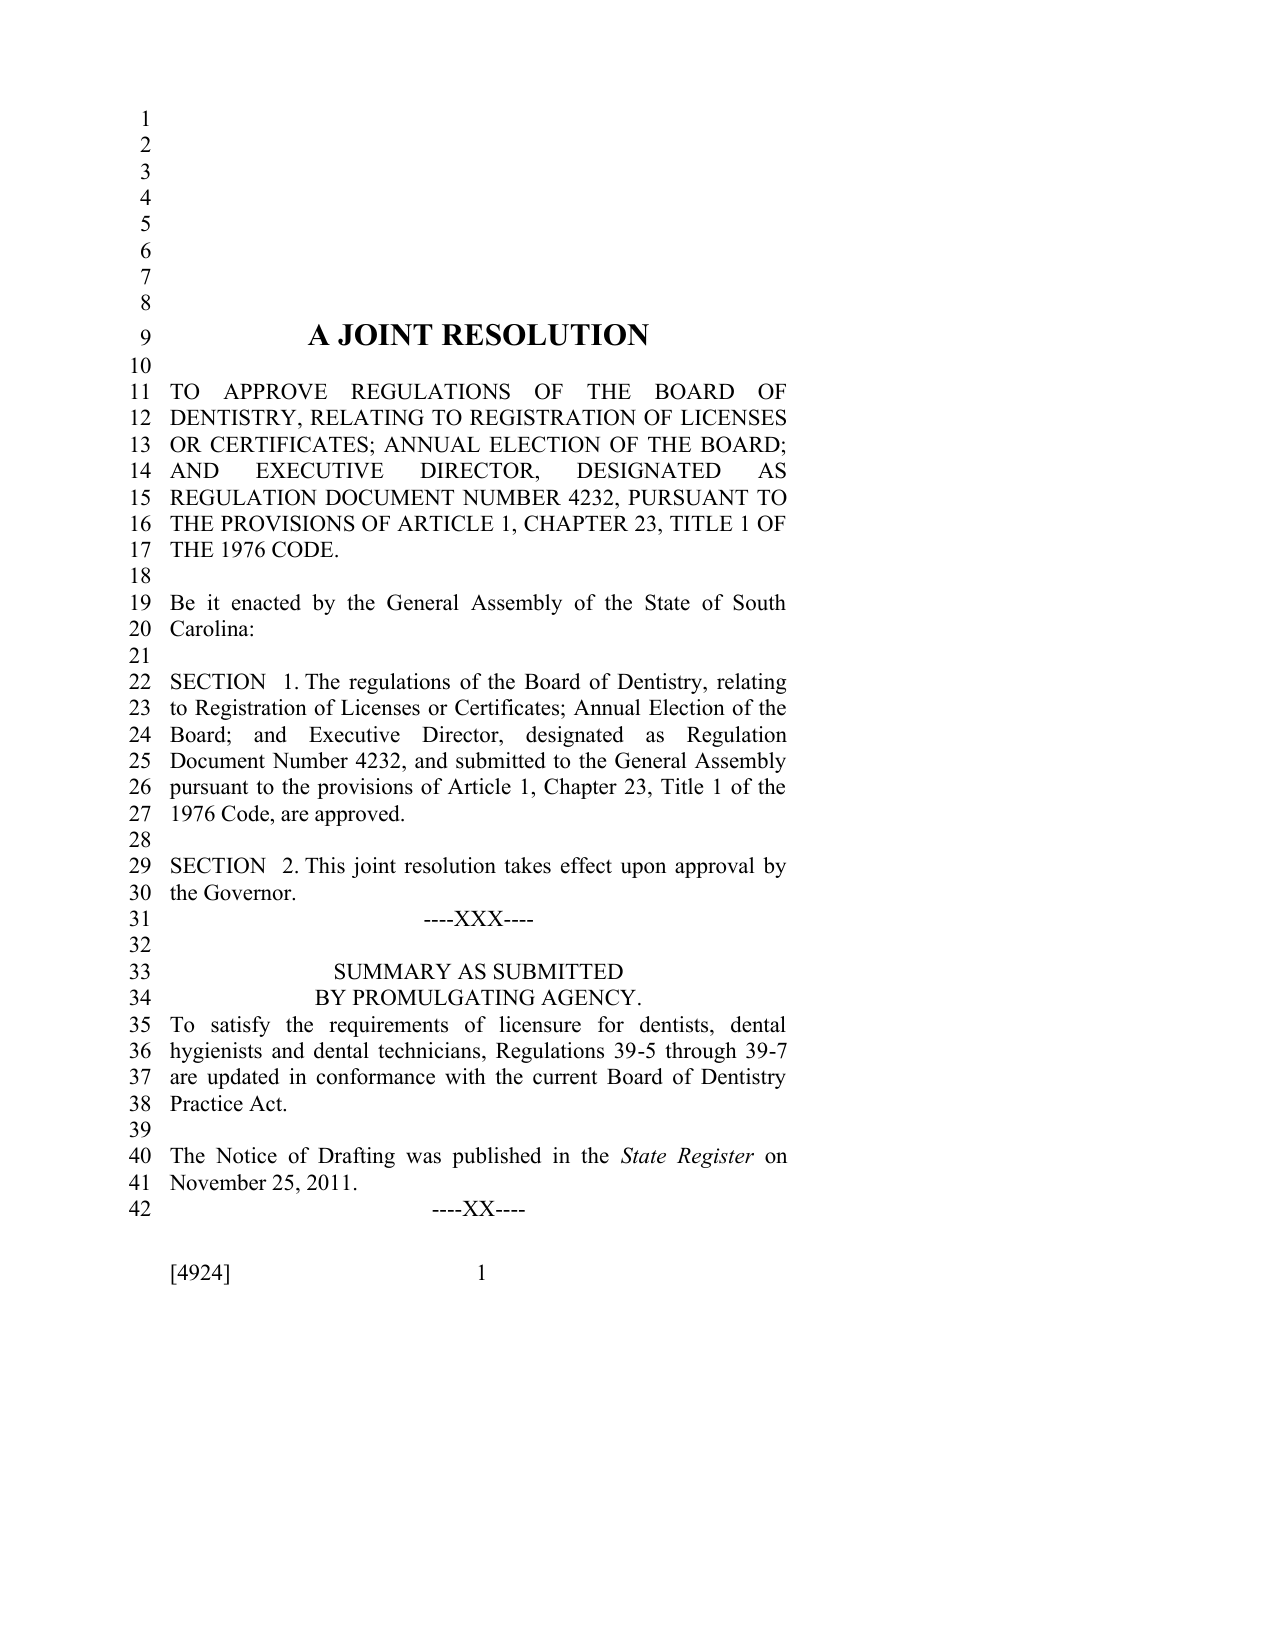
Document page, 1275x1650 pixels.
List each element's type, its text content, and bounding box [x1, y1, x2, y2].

text Be it enacted by the General Assembly of the State of South Carolina: [169, 589, 787, 642]
text SUMMARY AS SUBMITTED [169, 958, 787, 984]
text SECTION 2. This joint resolution takes effect upon approval by the Governor. [169, 852, 787, 905]
text BY PROMULGATING AGENCY. [169, 984, 787, 1011]
text TO APPROVE REGULATIONS OF THE BOARD OF DENTISTRY, RELATING TO REGISTRATION OF LICENSES OR CERTIFICATES; ANNUAL ELECTION OF THE BOARD; AND EXECUTIVE DIRECTOR, DESIGNATED AS REGULATION DOCUMENT NUMBER 4232, PURSUANT TO THE PROVISIONS OF ARTICLE 1, CHAPTER 23, TITLE 1 OF THE 1976 CODE. [169, 378, 787, 563]
text A JOINT RESOLUTION [169, 316, 787, 352]
text ----XX---- [169, 1195, 787, 1221]
text SECTION 1. The regulations of the Board of Dentistry, relating to Registration of Licenses or Certificates; Annual Election of the Board; and Executive Director, designated as Regulation Document Number 4232, and submitted to the General Assembly pursuant to the provisions of Article 1, Chapter 23, Title 1 of the 1976 Code, are approved. [169, 668, 787, 826]
text To satisfy the requirements of licensure for dentists, dental hygienists and dental technicians, Regulations 39-5 through 39-7 are updated in conformance with the current Board of Dentistry Practice Act. [169, 1011, 787, 1116]
text The Notice of Drafting was published in the State Register on November 25, 2011. [169, 1142, 787, 1195]
text ----XXX---- [169, 905, 787, 932]
